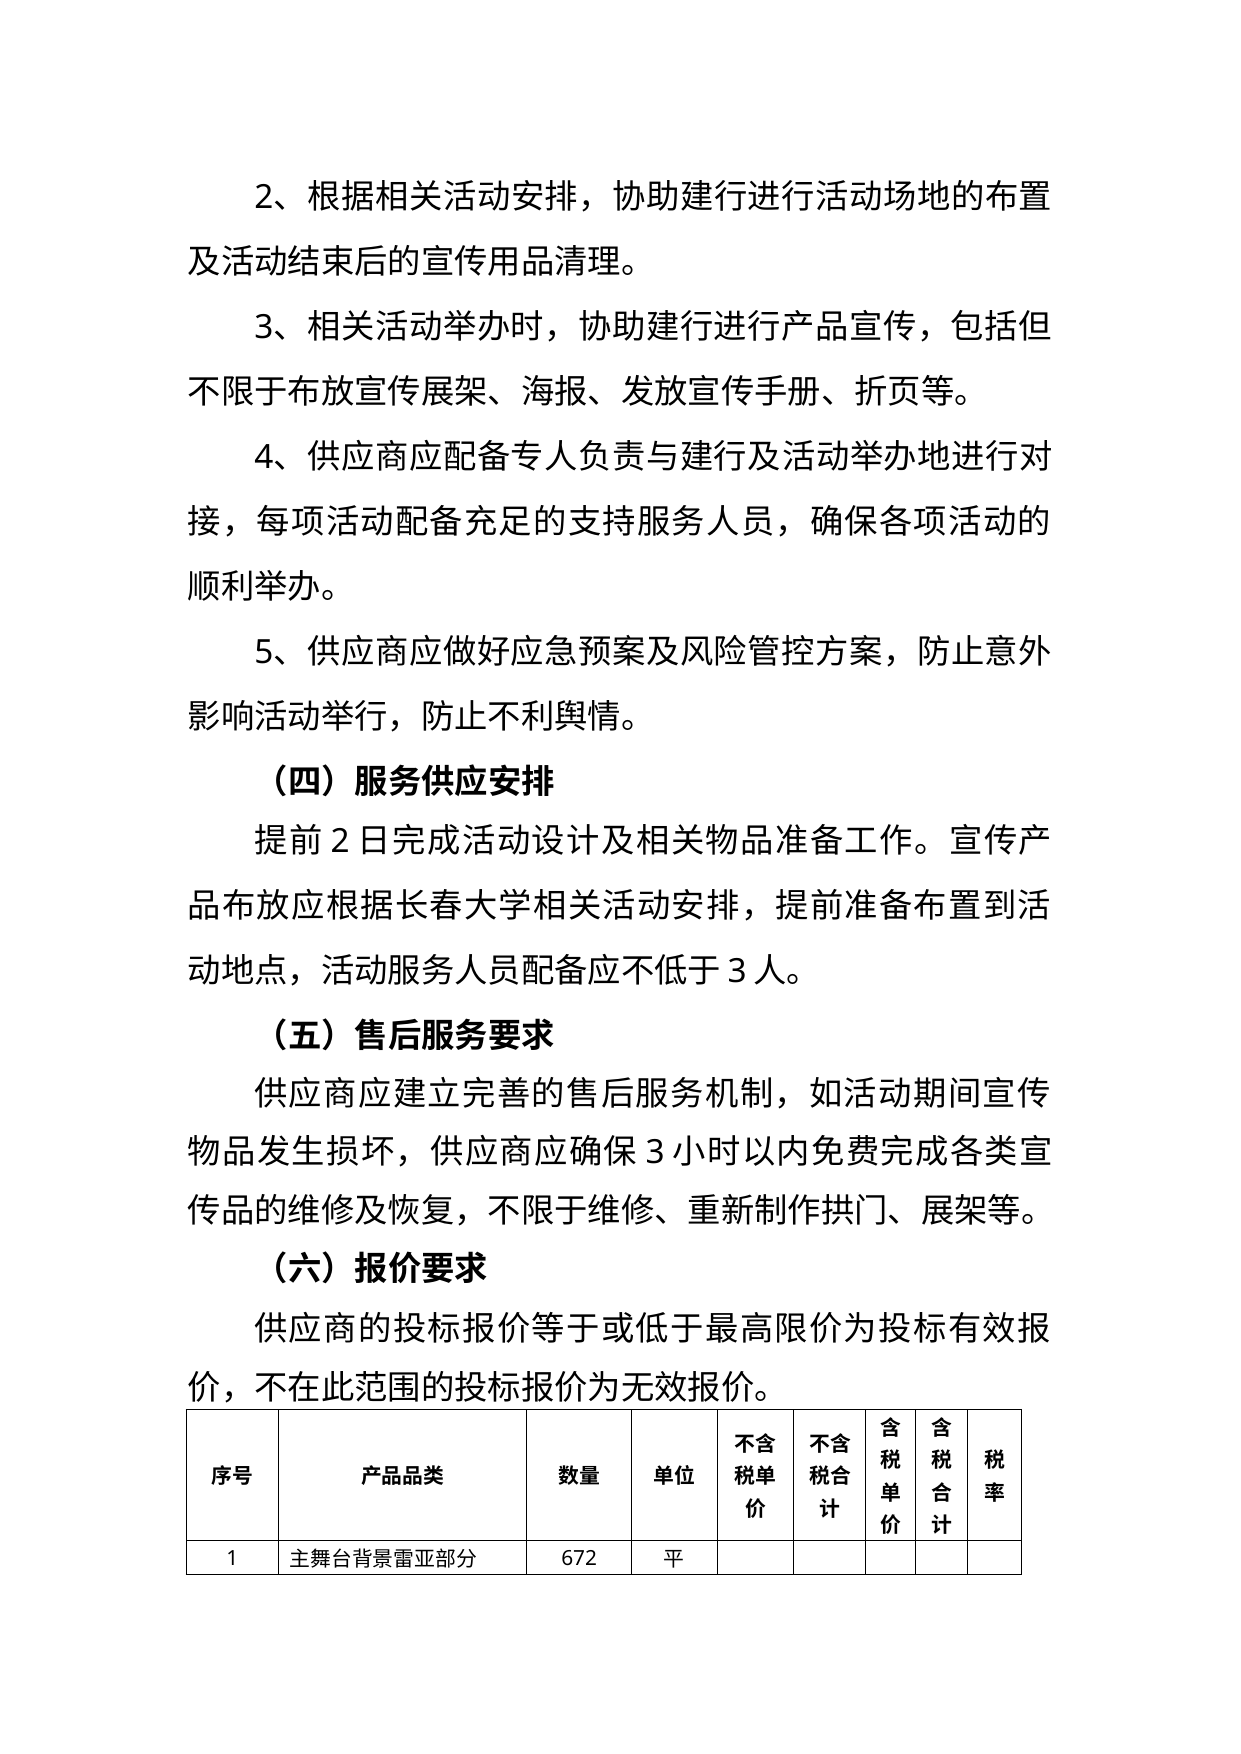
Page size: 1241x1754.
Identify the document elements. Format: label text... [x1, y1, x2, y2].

table_header 产品品类 [279, 1410, 526, 1540]
text 供应商的投标报价等于或低于最高限价为投标有效报价，不在此范围的投标报价为无效报价。 [187, 1292, 1053, 1409]
table_header 单位 [632, 1410, 717, 1540]
text （六）报价要求 [187, 1234, 1053, 1292]
text 供应商应建立完善的售后服务机制，如活动期间宣传物品发生损坏，供应商应确保3小时以内免费完成各类宣传品的维修及恢复，不限于维修、重新制作拱门、展架等。 [187, 1059, 1053, 1234]
text 提前2日完成活动设计及相关物品准备工作。宣传产品布放应根据长春大学相关活动安排，提前准备布置到活动地点，活动服务人员配备应不低于3人。 [187, 805, 1053, 1000]
table_cell 主舞台背景雷亚部分 [279, 1541, 526, 1574]
table_cell 1 [187, 1541, 278, 1574]
table_cell 平 [632, 1541, 717, 1574]
table_header 含税合计 [916, 1410, 967, 1540]
table_cell [968, 1541, 1021, 1574]
table_cell [718, 1541, 793, 1574]
table_header 不含税合计 [794, 1410, 865, 1540]
table_cell [866, 1541, 915, 1574]
table_cell [794, 1541, 865, 1574]
table_header 不含税单价 [718, 1410, 793, 1540]
text 5、供应商应做好应急预案及风险管控方案，防止意外影响活动举行，防止不利舆情。 [187, 617, 1053, 747]
text 4、供应商应配备专人负责与建行及活动举办地进行对接，每项活动配备充足的支持服务人员，确保各项活动的顺利举办。 [187, 422, 1053, 617]
text 2、根据相关活动安排，协助建行进行活动场地的布置及活动结束后的宣传用品清理。 [187, 162, 1053, 292]
table_header 含税单价 [866, 1410, 915, 1540]
table_cell 672 [527, 1541, 631, 1574]
text 3、相关活动举办时，协助建行进行产品宣传，包括但不限于布放宣传展架、海报、发放宣传手册、折页等。 [187, 292, 1053, 422]
table_header 序号 [187, 1410, 278, 1540]
table_header 数量 [527, 1410, 631, 1540]
table_header 税率 [968, 1410, 1021, 1540]
text （四）服务供应安排 [187, 747, 1053, 805]
table_cell [916, 1541, 967, 1574]
text （五）售后服务要求 [187, 1000, 1053, 1059]
